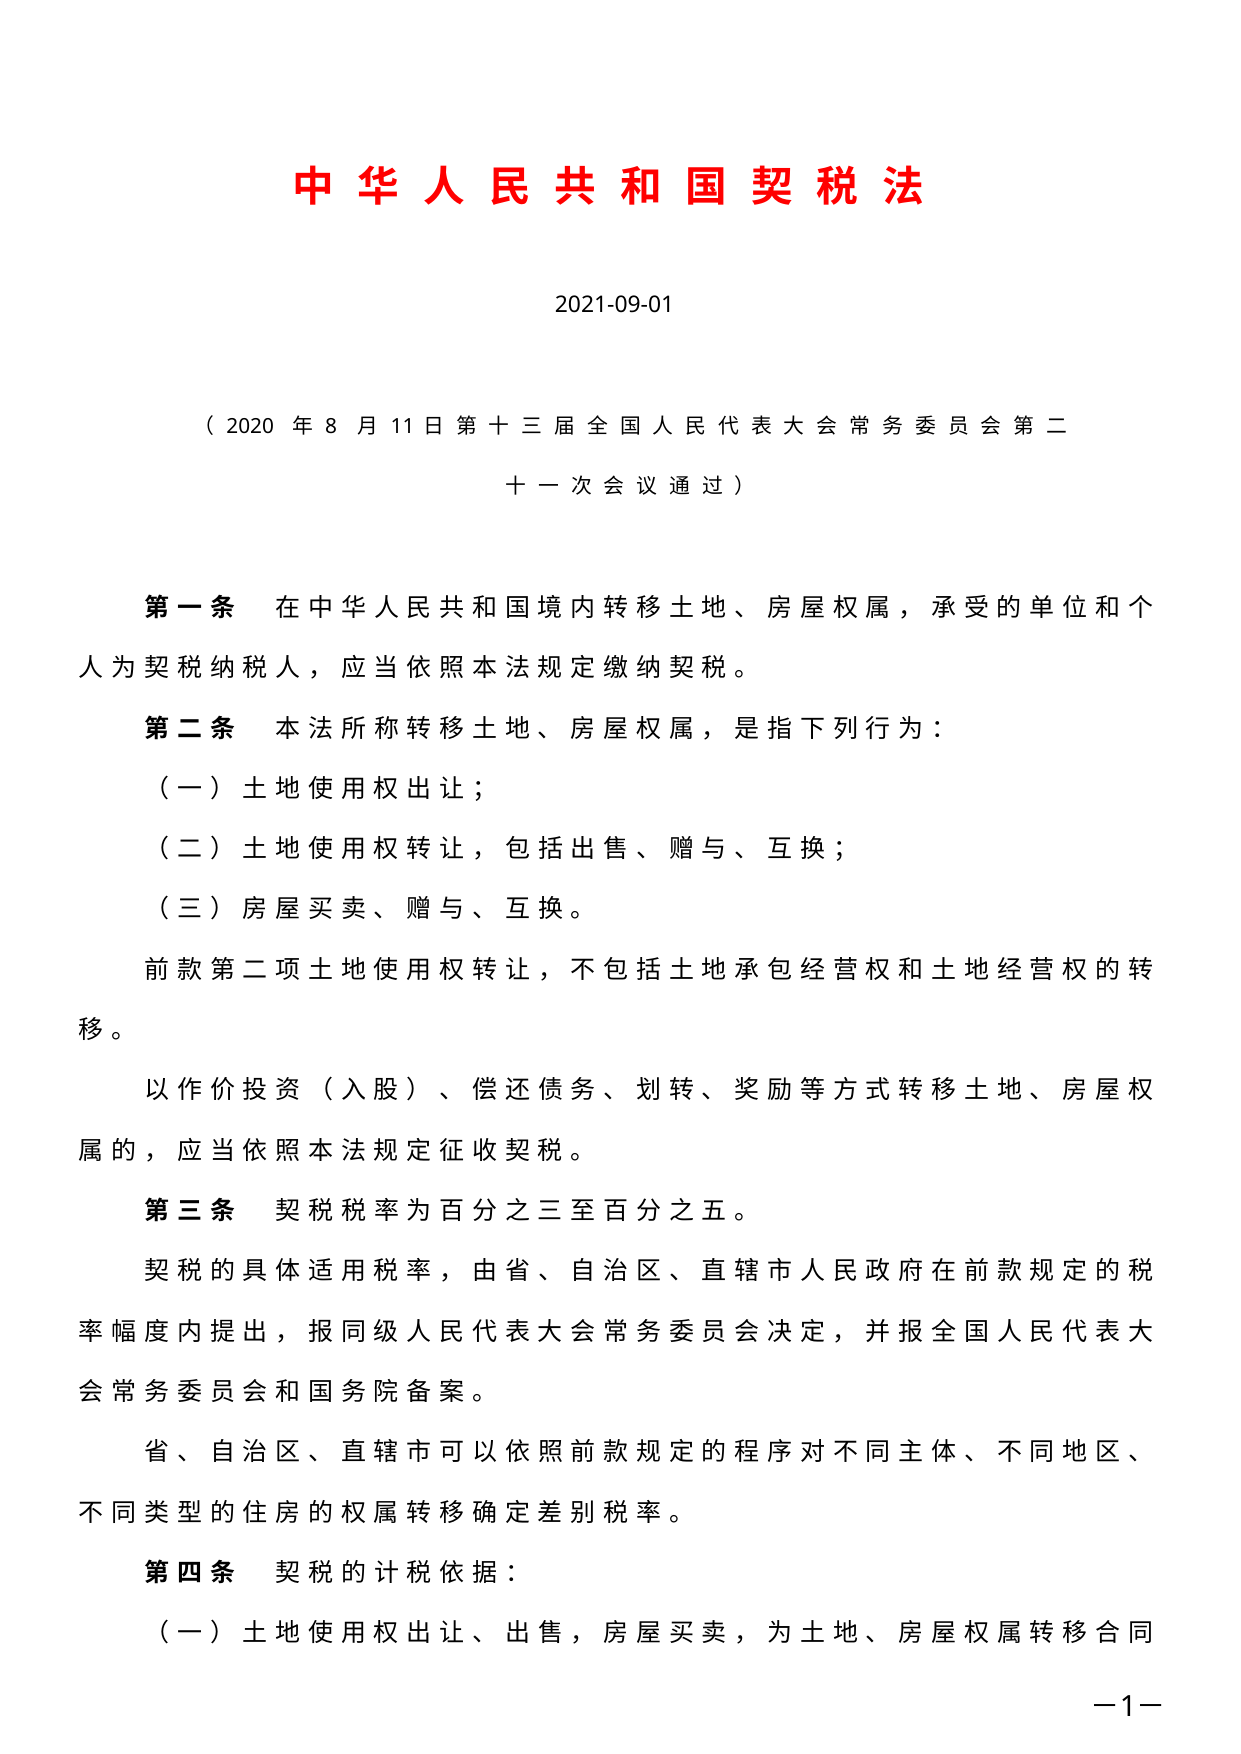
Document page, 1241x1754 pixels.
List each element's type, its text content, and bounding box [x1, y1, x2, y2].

text 以作价投资（入股）、偿还债务、划转、奖励等方式转移土地、房屋权属的，应当依照本法规定征收契税。 [79, 1058, 1161, 1178]
text 第二条 本法所称转移土地、房屋权属，是指下列行为： [79, 696, 1161, 756]
text 中华人民共和国契税法 [79, 153, 1161, 213]
text 第一条 在中华人民共和国境内转移土地、房屋权属，承受的单位和个人为契税纳税人，应当依照本法规定缴纳契税。 [79, 575, 1161, 696]
text （2020年8月11日第十三届全国人民代表大会常务委员会第二十一次会议通过） [144, 394, 1096, 515]
text 省、自治区、直辖市可以依照前款规定的程序对不同主体、不同地区、不同类型的住房的权属转移确定差别税率。 [79, 1420, 1161, 1540]
text 第四条 契税的计税依据： [79, 1540, 1161, 1601]
text 2021-09-01 [79, 274, 1161, 334]
text 契税的具体适用税率，由省、自治区、直辖市人民政府在前款规定的税率幅度内提出，报同级人民代表大会常务委员会决定，并报全国人民代表大会常务委员会和国务院备案。 [79, 1239, 1161, 1420]
text （一）土地使用权出让； [79, 756, 1161, 817]
text （三）房屋买卖、赠与、互换。 [79, 877, 1161, 937]
text 第三条 契税税率为百分之三至百分之五。 [79, 1178, 1161, 1239]
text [79, 1601, 1161, 1661]
text 前款第二项土地使用权转让，不包括土地承包经营权和土地经营权的转移。 [79, 937, 1161, 1058]
text （二）土地使用权转让，包括出售、赠与、互换； [79, 817, 1161, 877]
